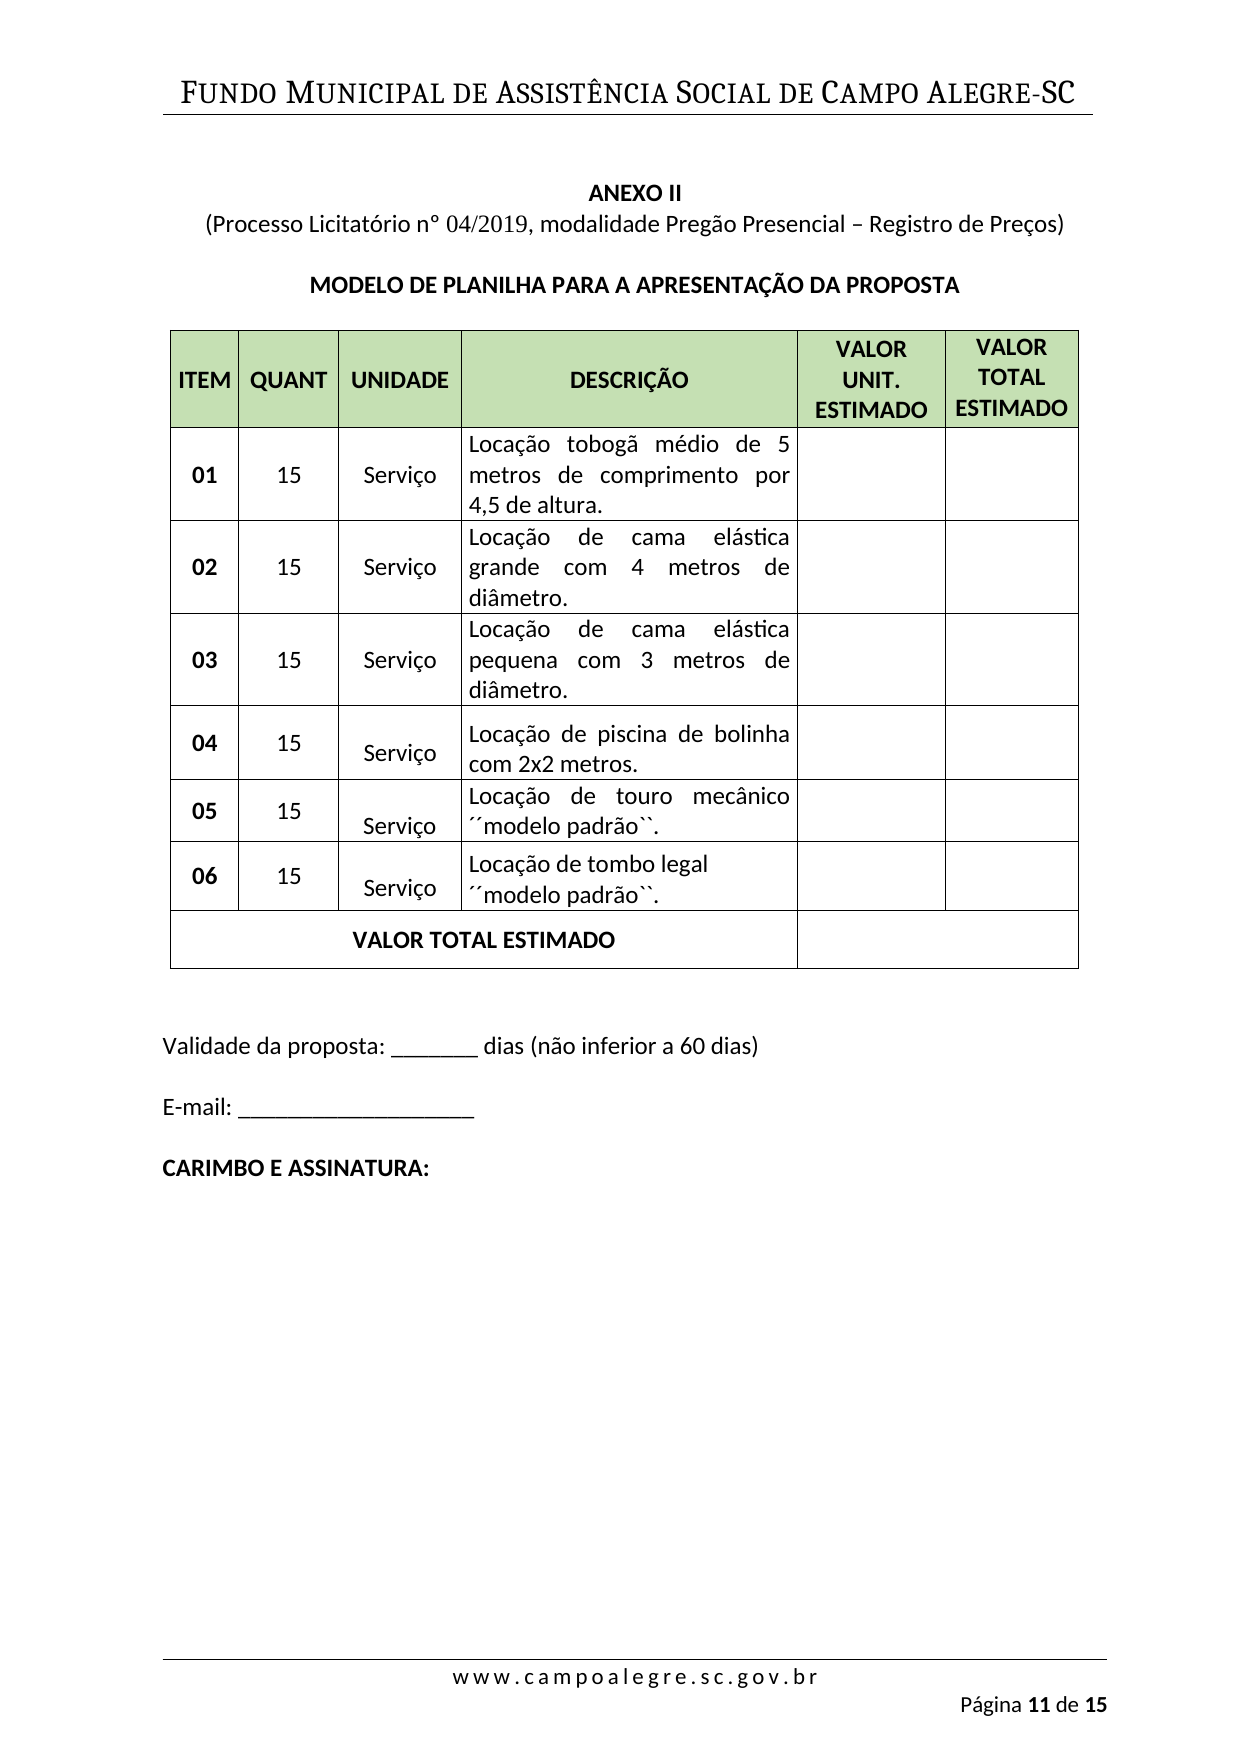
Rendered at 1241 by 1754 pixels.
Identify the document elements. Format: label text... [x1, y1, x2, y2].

table_cell [798, 842, 945, 909]
text CARIMBO E ASSINATURA: [162, 1152, 1107, 1183]
table_header QUANT [239, 331, 338, 427]
table_cell [946, 521, 1078, 612]
table_cell 15 [239, 842, 338, 909]
table_header UNIDADE [339, 331, 461, 427]
table_cell [798, 911, 1078, 968]
table_cell [946, 706, 1078, 779]
table_cell Serviço [339, 428, 461, 520]
table_cell Locação de touro mecânico ´´modelo padrão``. [462, 780, 797, 841]
table_cell Serviço [339, 842, 461, 909]
table_header ITEM [171, 331, 238, 427]
table_cell VALOR TOTAL ESTIMADO [171, 911, 797, 968]
text (Processo Licitatório nº , modalidade Pregão Presencial – Registro de Preços) [162, 208, 1107, 238]
table_cell 15 [239, 706, 338, 779]
table_cell Serviço [339, 521, 461, 612]
table_cell 15 [239, 614, 338, 705]
table_cell 03 [171, 614, 238, 705]
table_cell 04 [171, 706, 238, 779]
table_cell [946, 614, 1078, 705]
table_cell 05 [171, 780, 238, 841]
table_header DESCRIÇÃO [462, 331, 797, 427]
table_cell 15 [239, 428, 338, 520]
table_cell [946, 428, 1078, 520]
table_cell Serviço [339, 706, 461, 779]
table_cell [798, 706, 945, 779]
table_cell Serviço [339, 780, 461, 841]
table_cell Locação tobogã médio de 5 metros de comprimento por 4,5 de altura. [462, 428, 797, 520]
table_header VALOR TOTAL ESTIMADO [946, 331, 1078, 427]
text E-mail: ___________________ [162, 1091, 1107, 1122]
table_cell [946, 842, 1078, 909]
table_cell Locação de cama elástica pequena com 3 metros de diâmetro. [462, 614, 797, 705]
text ANEXO II [162, 177, 1107, 208]
text Validade da proposta: _______ dias (não inferior a 60 dias) [162, 1030, 1107, 1061]
table_cell Locação de piscina de bolinha com 2x2 metros. [462, 706, 797, 779]
table_cell [798, 521, 945, 612]
table_cell Locação de cama elástica grande com 4 metros de diâmetro. [462, 521, 797, 612]
table_cell 15 [239, 521, 338, 612]
table_cell [798, 780, 945, 841]
table_cell [946, 780, 1078, 841]
table_cell 02 [171, 521, 238, 612]
text MODELO DE PLANILHA PARA A APRESENTAÇÃO DA PROPOSTA [162, 269, 1107, 299]
table_cell Locação de tombo legal ´´modelo padrão``. [462, 842, 797, 909]
table_cell 01 [171, 428, 238, 520]
table_cell [798, 428, 945, 520]
table_cell 15 [239, 780, 338, 841]
table_cell [798, 614, 945, 705]
table_cell Serviço [339, 614, 461, 705]
table_header VALOR UNIT. ESTIMADO [798, 331, 945, 427]
table_cell 06 [171, 842, 238, 909]
